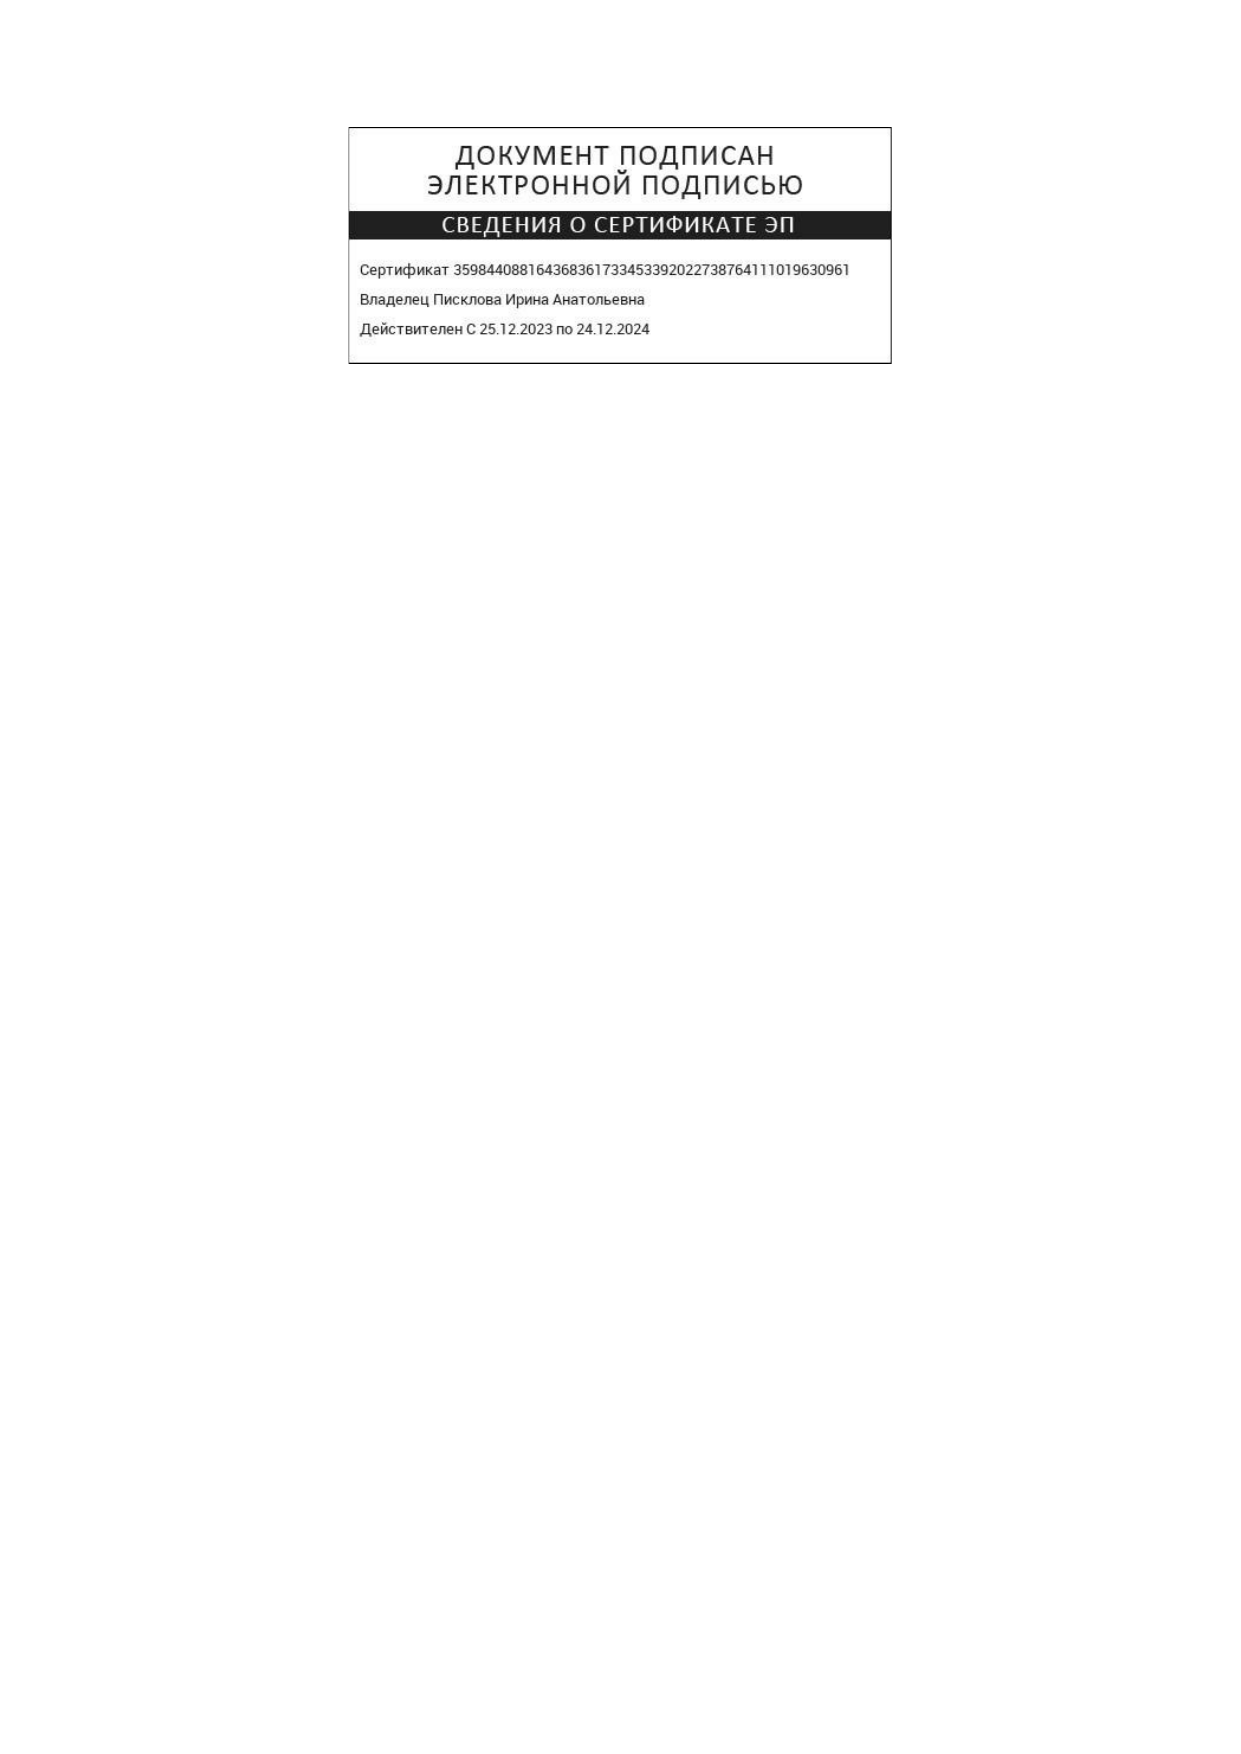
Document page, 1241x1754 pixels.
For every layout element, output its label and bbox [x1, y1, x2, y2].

picture [348, 127, 892, 364]
